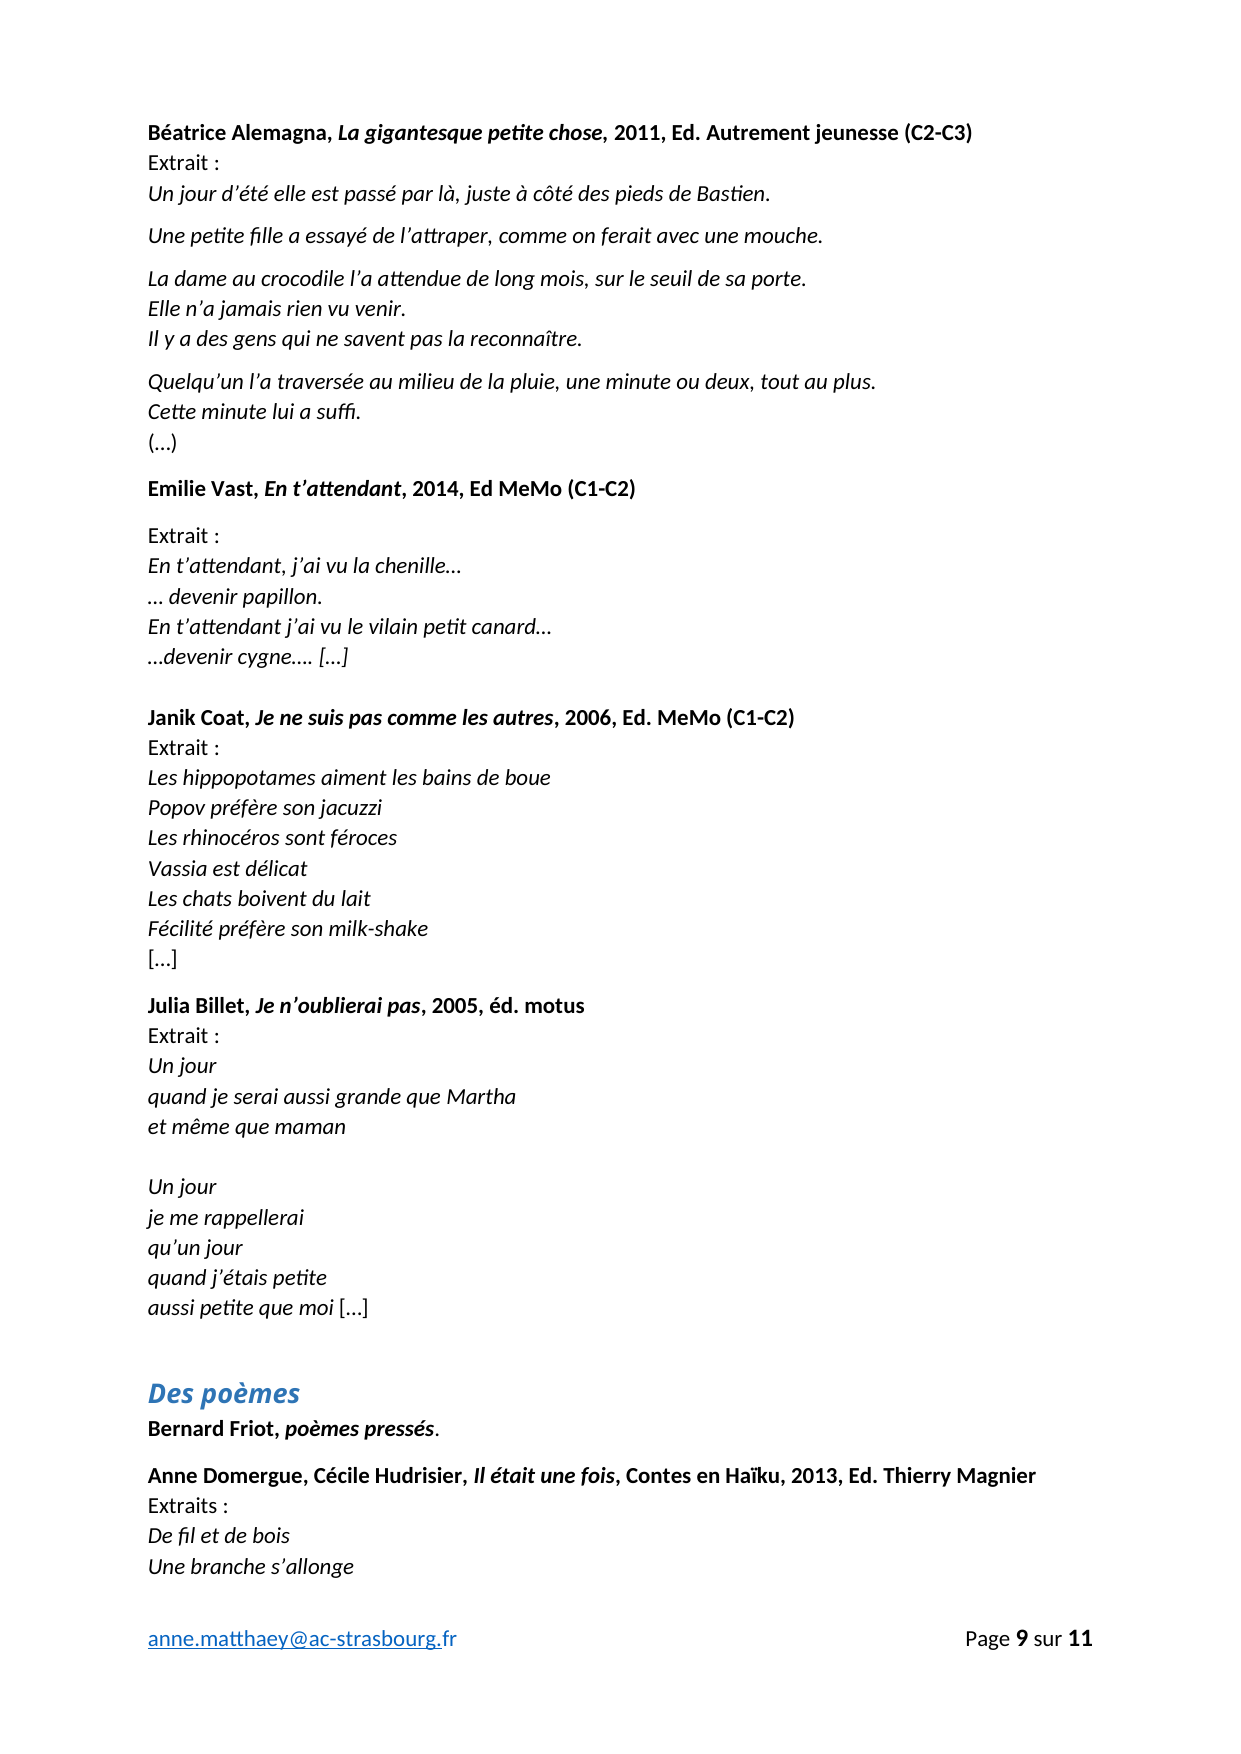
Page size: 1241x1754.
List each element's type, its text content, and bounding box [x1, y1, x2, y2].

text Bernard Friot, poèmes pressés. [148, 1414, 1093, 1442]
text Quelqu’un l’a traversée au milieu de la pluie, une minute ou deux, tout au plus. [148, 367, 1093, 395]
text En t’attendant, j’ai vu la chenille… [148, 552, 1093, 579]
text La dame au crocodile l’a attendue de long mois, sur le seuil de sa porte. [148, 264, 1093, 292]
text et même que maman [148, 1112, 1093, 1140]
text Extrait : [148, 521, 1093, 549]
text Il y a des gens qui ne savent pas la reconnaître. [148, 324, 1093, 352]
text Popov préfère son jacuzzi [148, 793, 1093, 821]
text Vassia est délicat [148, 854, 1093, 882]
text Janik Coat, Je ne suis pas comme les autres, 2006, Ed. MeMo (C1-C2) [148, 703, 1093, 731]
text Les rhinocéros sont féroces [148, 823, 1093, 851]
text Elle n’a jamais rien vu venir. [148, 294, 1093, 322]
text Les chats boivent du lait [148, 884, 1093, 912]
text Extrait : [148, 1021, 1093, 1049]
text Extrait : [148, 148, 1093, 176]
subtitle Des poèmes [148, 1374, 1093, 1411]
text quand j’étais petite [148, 1263, 1093, 1291]
text Extrait : [148, 733, 1093, 761]
text Béatrice Alemagna, La gigantesque petite chose, 2011, Ed. Autrement jeunesse (C2-C3) [148, 118, 1093, 146]
text Les hippopotames aiment les bains de boue [148, 763, 1093, 791]
text En t’attendant j’ai vu le vilain petit canard… [148, 612, 1093, 640]
text Une branche s’allonge [148, 1552, 1093, 1580]
text Un jour d’été elle est passé par là, juste à côté des pieds de Bastien. [148, 179, 1093, 207]
text … devenir papillon. [148, 582, 1093, 610]
text Cette minute lui a suffi. [148, 397, 1093, 425]
text aussi petite que moi […] [148, 1293, 1093, 1321]
text Extraits : [148, 1491, 1093, 1519]
text (…) [148, 428, 1093, 456]
text Fécilité préfère son milk-shake [148, 914, 1093, 942]
text quand je serai aussi grande que Martha [148, 1082, 1093, 1110]
text …devenir cygne…. […] [148, 642, 1093, 670]
text De fil et de bois [148, 1522, 1093, 1549]
text […] [148, 944, 1093, 972]
text Julia Billet, Je n’oublierai pas, 2005, éd. motus [148, 991, 1093, 1019]
text Anne Domergue, Cécile Hudrisier, Il était une fois, Contes en Haïku, 2013, Ed. Thierry Magnier [148, 1461, 1093, 1489]
text Un jour [148, 1052, 1093, 1079]
text Emilie Vast, En t’attendant, 2014, Ed MeMo (C1-C2) [148, 474, 1093, 502]
text Une petite fille a essayé de l’attraper, comme on ferait avec une mouche. [148, 221, 1093, 249]
text je me rappellerai [148, 1203, 1093, 1231]
text qu’un jour [148, 1233, 1093, 1261]
text Un jour [148, 1172, 1093, 1200]
